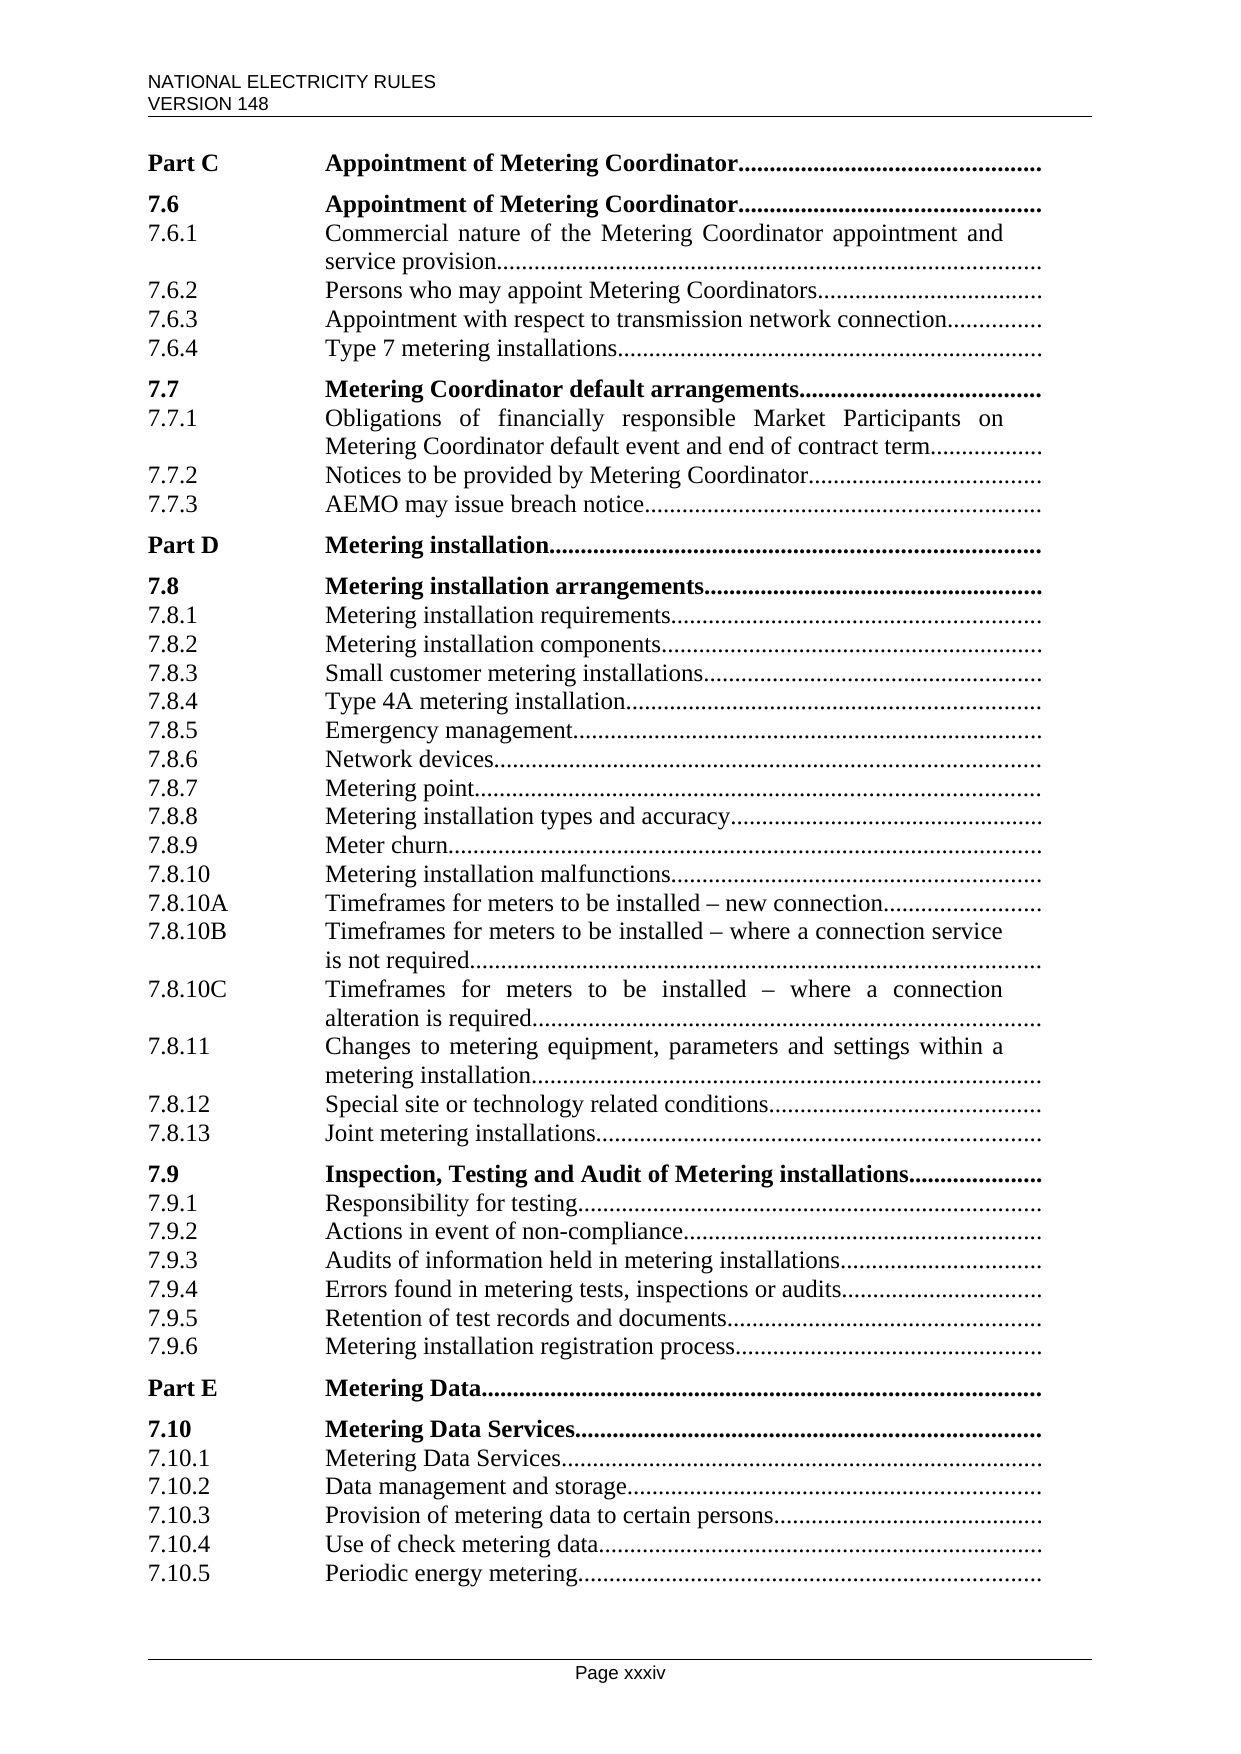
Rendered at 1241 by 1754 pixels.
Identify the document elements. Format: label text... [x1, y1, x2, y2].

text 7.8.2 Metering installation components 1029 [148, 629, 1004, 658]
text 7.8.10A Timeframes for meters to be installed – new connection 1042 [148, 888, 1004, 916]
text 7.7.1 Obligations of financially responsible Market Participants on Metering Coordinator default event and end of contract term 1026 [148, 403, 1004, 460]
text 7.8.6 Network devices 1036 [148, 744, 1004, 773]
text 7.8.1 Metering installation requirements 1028 [148, 600, 1004, 629]
text 7.8 Metering installation arrangements 1028 [148, 571, 1004, 600]
text 7.9.6 Metering installation registration process 1053 [148, 1331, 1004, 1360]
text 7.7.2 Notices to be provided by Metering Coordinator 1027 [148, 460, 1004, 489]
text 7.9 Inspection, Testing and Audit of Metering installations 1048 [148, 1159, 1004, 1188]
text 7.10 Metering Data Services 1053 [148, 1414, 1004, 1443]
text 7.9.5 Retention of test records and documents 1052 [148, 1303, 1004, 1331]
text 7.8.9 Meter churn 1040 [148, 830, 1004, 859]
text 7.7.3 AEMO may issue breach notice 1027 [148, 489, 1004, 518]
text Part E Metering Data 1053 [148, 1373, 1004, 1401]
text 7.8.8 Metering installation types and accuracy 1039 [148, 801, 1004, 830]
text 7.10.3 Provision of metering data to certain persons 1055 [148, 1500, 1004, 1529]
text 7.8.10B Timeframes for meters to be installed – where a connection service is not required 1043 [148, 916, 1004, 974]
text 7.8.10 Metering installation malfunctions 1040 [148, 859, 1004, 888]
text 7.6.2 Persons who may appoint Metering Coordinators 1024 [148, 275, 1004, 304]
text 7.8.10C Timeframes for meters to be installed – where a connection alteration is required 1044 [148, 974, 1004, 1031]
text 7.6.3 Appointment with respect to transmission network connection 1025 [148, 304, 1004, 333]
text 7.6 Appointment of Metering Coordinator 1024 [148, 189, 1004, 218]
text 7.8.5 Emergency management 1036 [148, 715, 1004, 744]
text 7.10.1 Metering Data Services 1053 [148, 1443, 1004, 1471]
text 7.10.5 Periodic energy metering 1056 [148, 1558, 1004, 1586]
text 7.8.12 Special site or technology related conditions 1046 [148, 1089, 1004, 1118]
text 7.8.11 Changes to metering equipment, parameters and settings within a metering installation 1046 [148, 1031, 1004, 1089]
text 7.8.3 Small customer metering installations 1033 [148, 658, 1004, 686]
text 7.9.4 Errors found in metering tests, inspections or audits 1051 [148, 1274, 1004, 1303]
text 7.9.3 Audits of information held in metering installations 1050 [148, 1245, 1004, 1274]
text 7.9.1 Responsibility for testing 1048 [148, 1188, 1004, 1216]
text Part C Appointment of Metering Coordinator 1024 [148, 148, 1004, 176]
text 7.8.13 Joint metering installations 1047 [148, 1118, 1004, 1146]
text 7.7 Metering Coordinator default arrangements 1026 [148, 374, 1004, 403]
text 7.9.2 Actions in event of non-compliance 1050 [148, 1216, 1004, 1245]
text 7.8.7 Metering point 1039 [148, 773, 1004, 801]
text 7.6.1 Commercial nature of the Metering Coordinator appointment and service provision 1024 [148, 218, 1004, 275]
text 7.8.4 Type 4A metering installation 1033 [148, 686, 1004, 715]
text 7.10.4 Use of check metering data 1055 [148, 1529, 1004, 1558]
text 7.10.2 Data management and storage 1054 [148, 1471, 1004, 1500]
text Part D Metering installation 1028 [148, 530, 1004, 559]
text 7.6.4 Type 7 metering installations 1025 [148, 333, 1004, 361]
